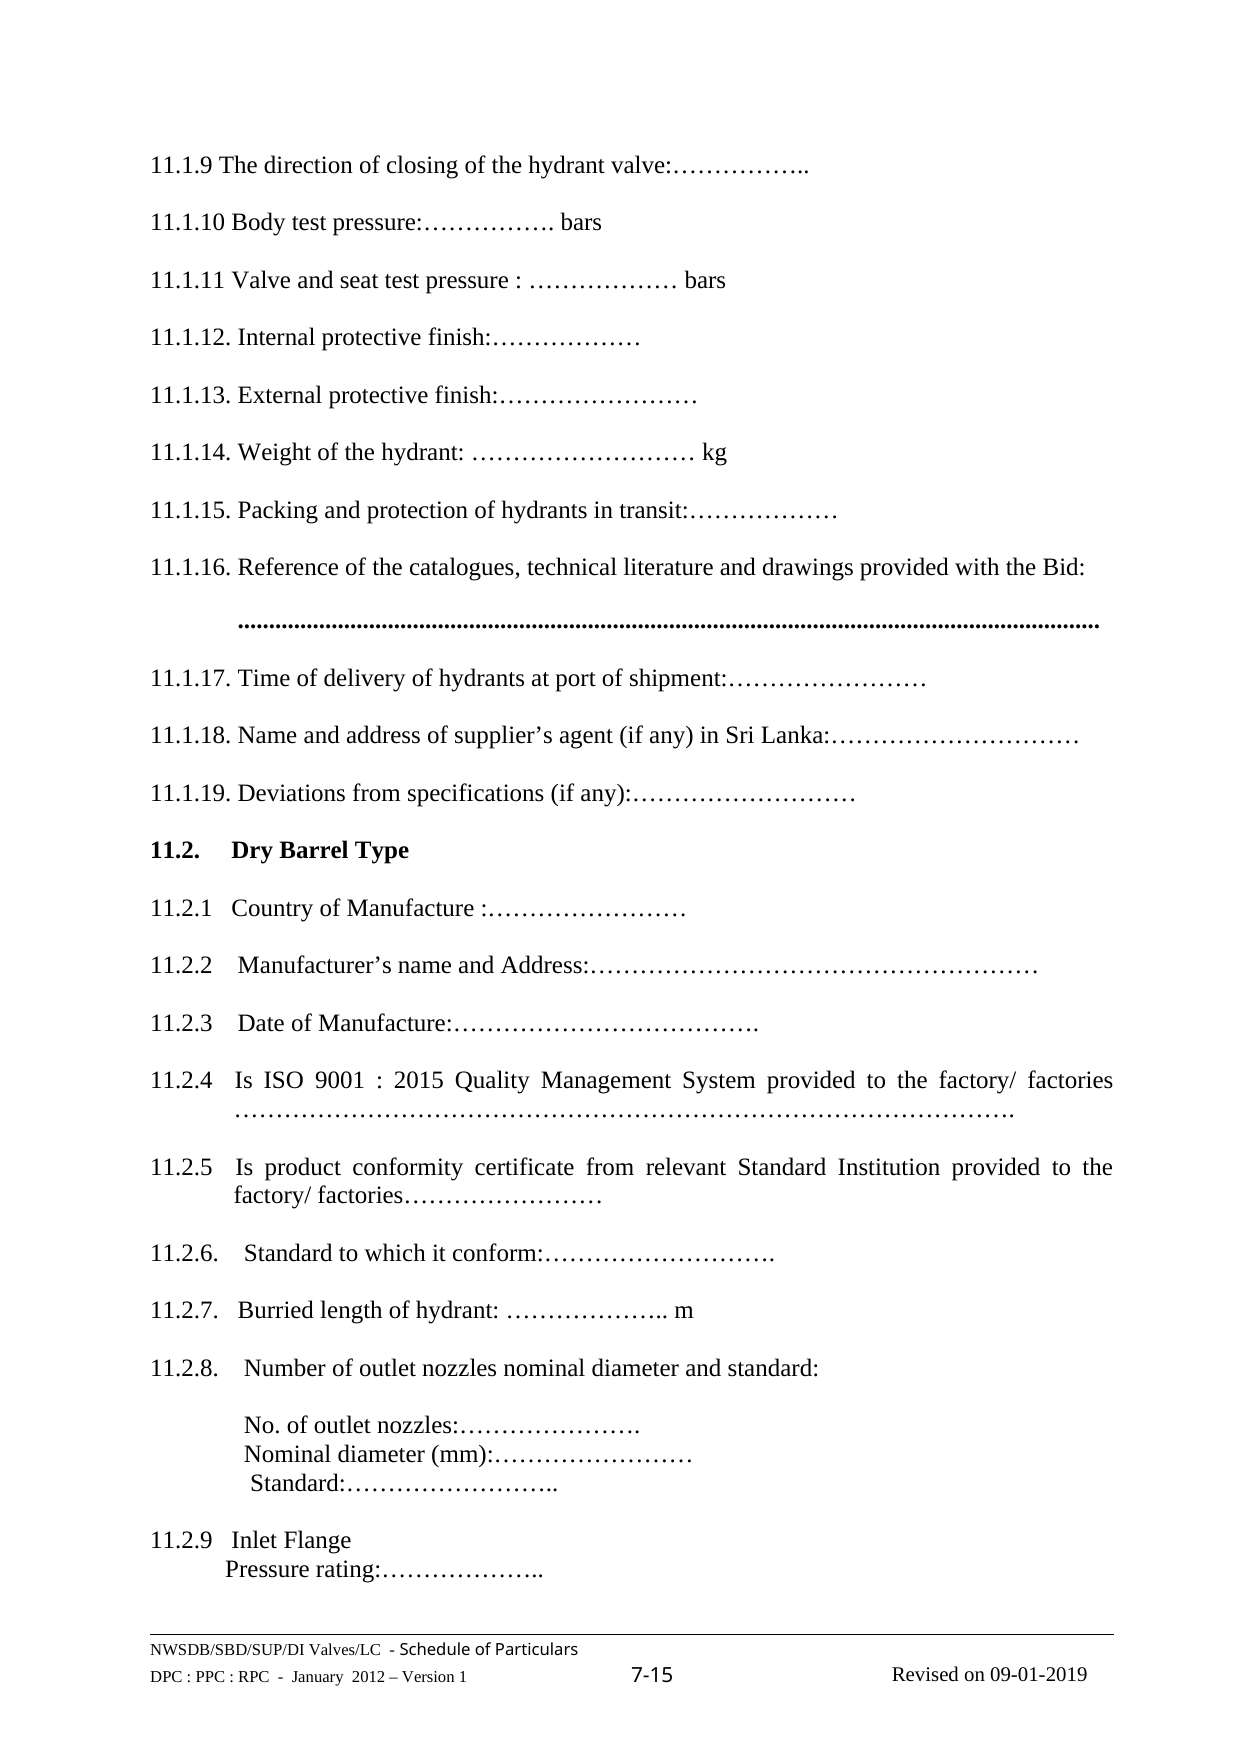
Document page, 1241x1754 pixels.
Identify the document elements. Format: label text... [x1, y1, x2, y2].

text 11.2.4 Is ISO 9001 : 2015 Quality Management System provided to the factory/ factories …………………………………………………………………………………. [150, 1065, 1114, 1123]
text 11.2.1 Country of Manufacture :…………………… [150, 893, 1114, 922]
subtitle 11.1.17. Time of delivery of hydrants at port of shipment:…………………… [150, 663, 1114, 692]
subtitle 11.1.18. Name and address of supplier’s agent (if any) in :………………………… [150, 720, 1114, 749]
subtitle 11.2.7. Burried length of hydrant: ……………….. m [150, 1295, 1114, 1324]
text Pressure rating:……………….. [225, 1554, 1114, 1583]
subtitle 11.1.16. Reference of the catalogues, technical literature and drawings provided with the Bid: [150, 552, 1114, 581]
subtitle 11.2.9 Inlet Flange [150, 1525, 1114, 1554]
subtitle 11.2.8. Number of outlet nozzles nominal diameter and standard: [150, 1353, 1114, 1382]
subtitle 11.1.10 Body test pressure:……………. bars [150, 207, 1114, 236]
subtitle 11.1.15. Packing and protection of hydrants in transit:……………… [150, 495, 1114, 524]
subtitle 11.2.3 Date of Manufacture:………………………………. [150, 1008, 1114, 1037]
subtitle 11.1.9 The direction of closing of the hydrant valve:…………….. [150, 150, 1114, 179]
subtitle 11.1.12. Internal protective finish:……………… [150, 322, 1114, 351]
subtitle 11.1.13. External protective finish:…………………… [150, 380, 1114, 409]
subtitle 11.1.19. Deviations from specifications (if any):……………………… [150, 778, 1114, 807]
text 11.2.5 Is product conformity certificate from relevant Standard Institution provided to the factory/ factories…………………… [150, 1152, 1114, 1209]
subtitle 11.2.6. Standard to which it conform:………………………. [150, 1238, 1114, 1267]
subtitle 11.2.2 Manufacturer’s name and Address:……………………………………………… [150, 950, 1114, 979]
text Standard:…………………….. [225, 1468, 1114, 1497]
subtitle 11.1.14. Weight of the hydrant: ……………………… kg [150, 437, 1114, 466]
text Nominal diameter (mm):…………………… [225, 1439, 1114, 1468]
text No. of outlet nozzles:…………………. [225, 1410, 1114, 1439]
text 11.2. Dry Barrel Type [150, 835, 1114, 864]
subtitle 11.1.11 Valve and seat test pressure : ……………… bars [150, 265, 1114, 294]
subtitle .......................................................................................................................................... [150, 605, 1114, 634]
